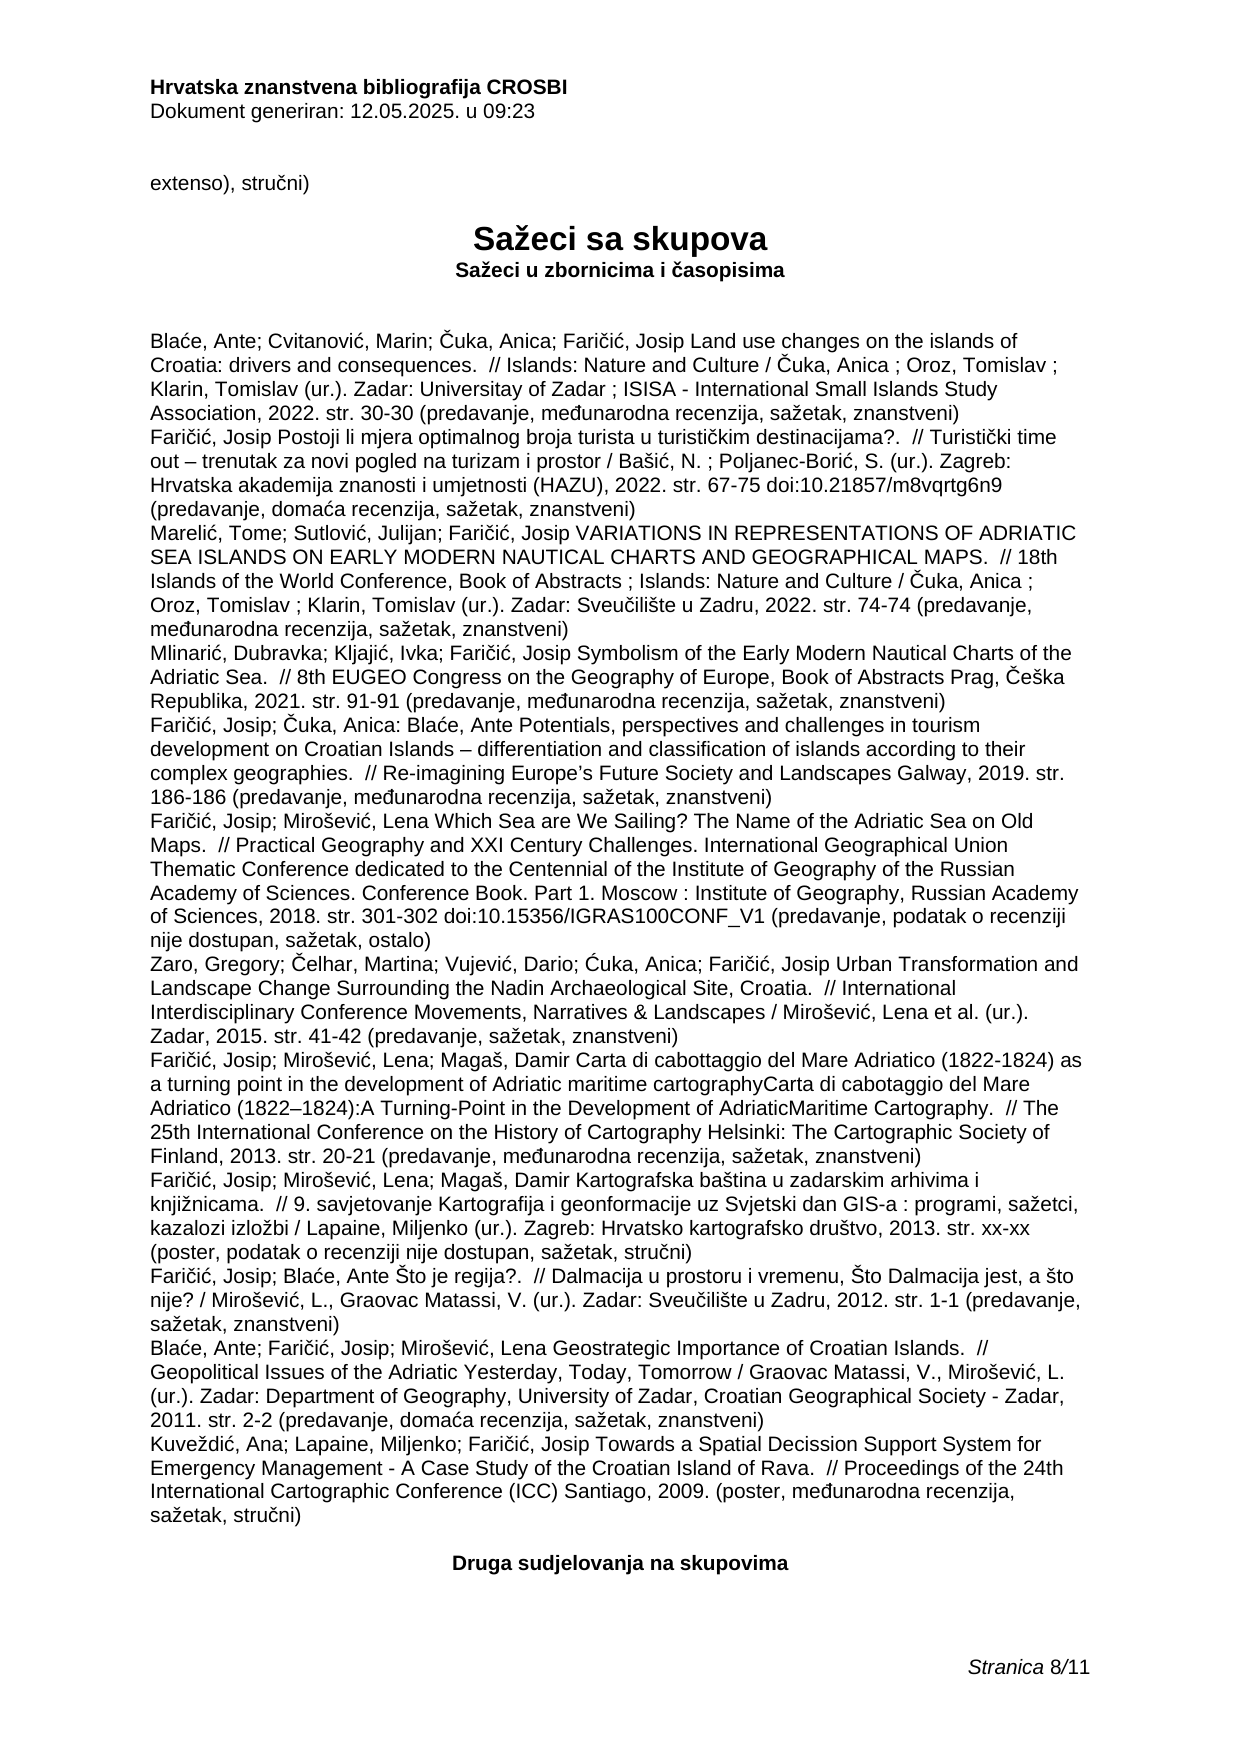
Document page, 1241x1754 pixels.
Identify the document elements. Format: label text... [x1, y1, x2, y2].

text Kuveždić, Ana; Lapaine, Miljenko; Faričić, Josip [150, 1431, 1090, 1527]
text Faričić, Josip; Mirošević, Lena; Magaš, Damir [150, 1168, 1090, 1264]
subtitle Sažeci u zbornicima i časopisima [150, 257, 1090, 281]
text Zaro, Gregory; Čelhar, Martina; Vujević, Dario; Ćuka, Anica; Faričić, Josip [150, 952, 1090, 1048]
text Marelić, Tome; Sutlović, Julijan; Faričić, Josip [150, 521, 1090, 641]
text Faričić, Josip; Mirošević, Lena; Magaš, Damir [150, 1048, 1090, 1168]
text Blaće, Ante; Faričić, Josip; Mirošević, Lena [150, 1336, 1090, 1431]
text Faričić, Josip; Mirošević, Lena [150, 808, 1090, 952]
text Mlinarić, Dubravka; Kljajić, Ivka; Faričić, Josip [150, 641, 1090, 713]
text Faričić, Josip [150, 425, 1090, 521]
text Faričić, Josip [150, 171, 1090, 195]
text Faričić, Josip; Blaće, Ante [150, 1264, 1090, 1336]
text Faričić, Josip; Čuka, Anica: Blaće, Ante [150, 713, 1090, 808]
subtitle Sažeci sa skupova [150, 219, 1090, 257]
text Blaće, Ante; Cvitanović, Marin; Čuka, Anica; Faričić, Josip [150, 329, 1090, 425]
subtitle Druga sudjelovanja na skupovima [150, 1551, 1090, 1575]
